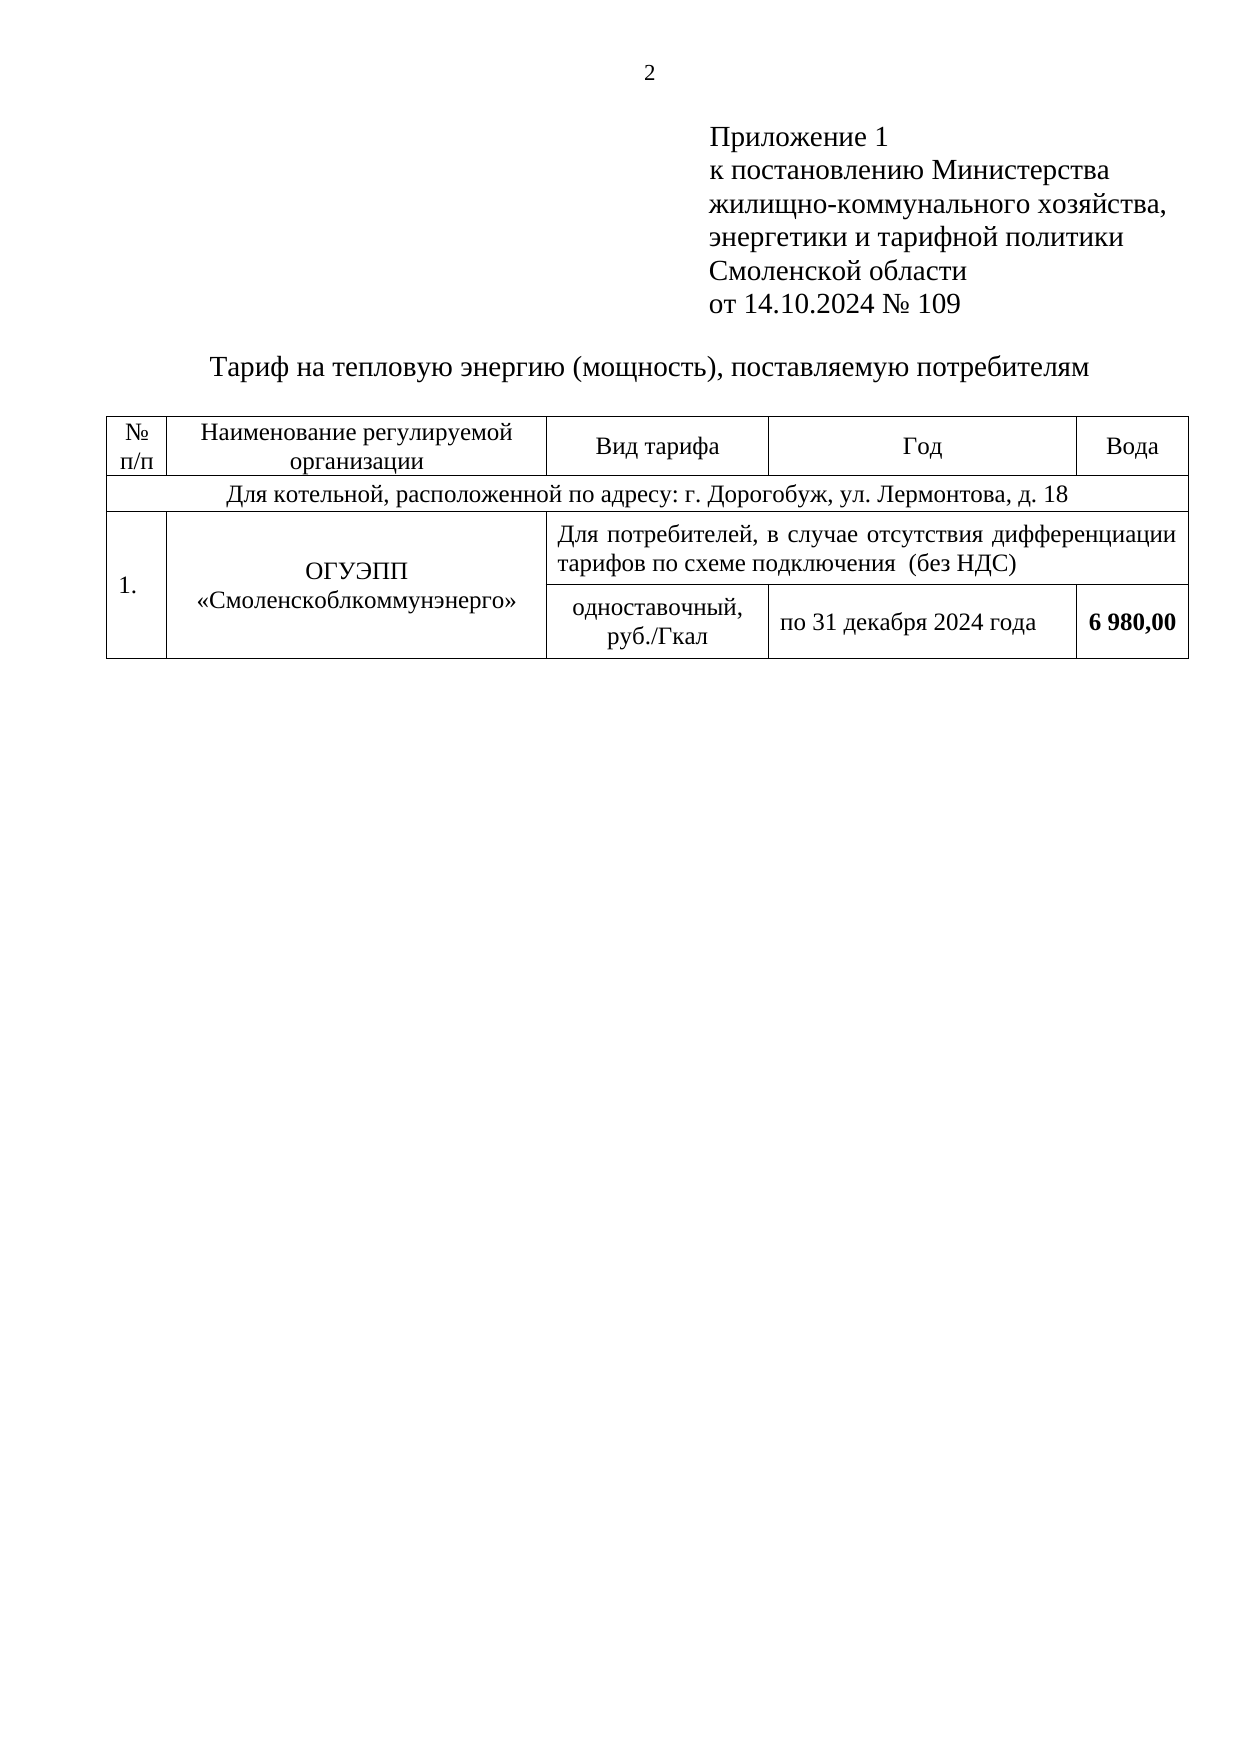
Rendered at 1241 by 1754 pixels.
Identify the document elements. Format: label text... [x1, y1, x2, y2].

table_header Наименование регулируемой организации [167, 417, 546, 474]
table_header № п/п [107, 417, 166, 474]
table_header Вид тарифа [547, 417, 768, 474]
table_cell Для потребителей, в случае отсутствия дифференциации тарифов по схеме подключения (без НДС) [547, 512, 1188, 584]
table_header Вода [1077, 417, 1188, 474]
text Приложение 1 [709, 119, 1181, 152]
table_cell Для котельной, расположенной по адресу: г. Дорогобуж, ул. Лермонтова, д. 18 [107, 476, 1188, 511]
table_cell ОГУЭПП «Смоленскоблкоммунэнерго» [167, 512, 546, 658]
table_cell 6 980,00 [1077, 585, 1188, 658]
text Тариф на тепловую энергию (мощность), поставляемую потребителям [118, 349, 1181, 382]
text от 14.10.2024 № 109 [709, 287, 1181, 320]
table_cell 1. [107, 512, 166, 658]
table_header Год [769, 417, 1076, 474]
table_cell одноставочный, руб./Гкал [547, 585, 768, 658]
text к постановлению Министерства жилищно-коммунального хозяйства, энергетики и тарифной политики Смоленской области [709, 152, 1181, 287]
table_cell по 31 декабря 2024 года [769, 585, 1076, 658]
